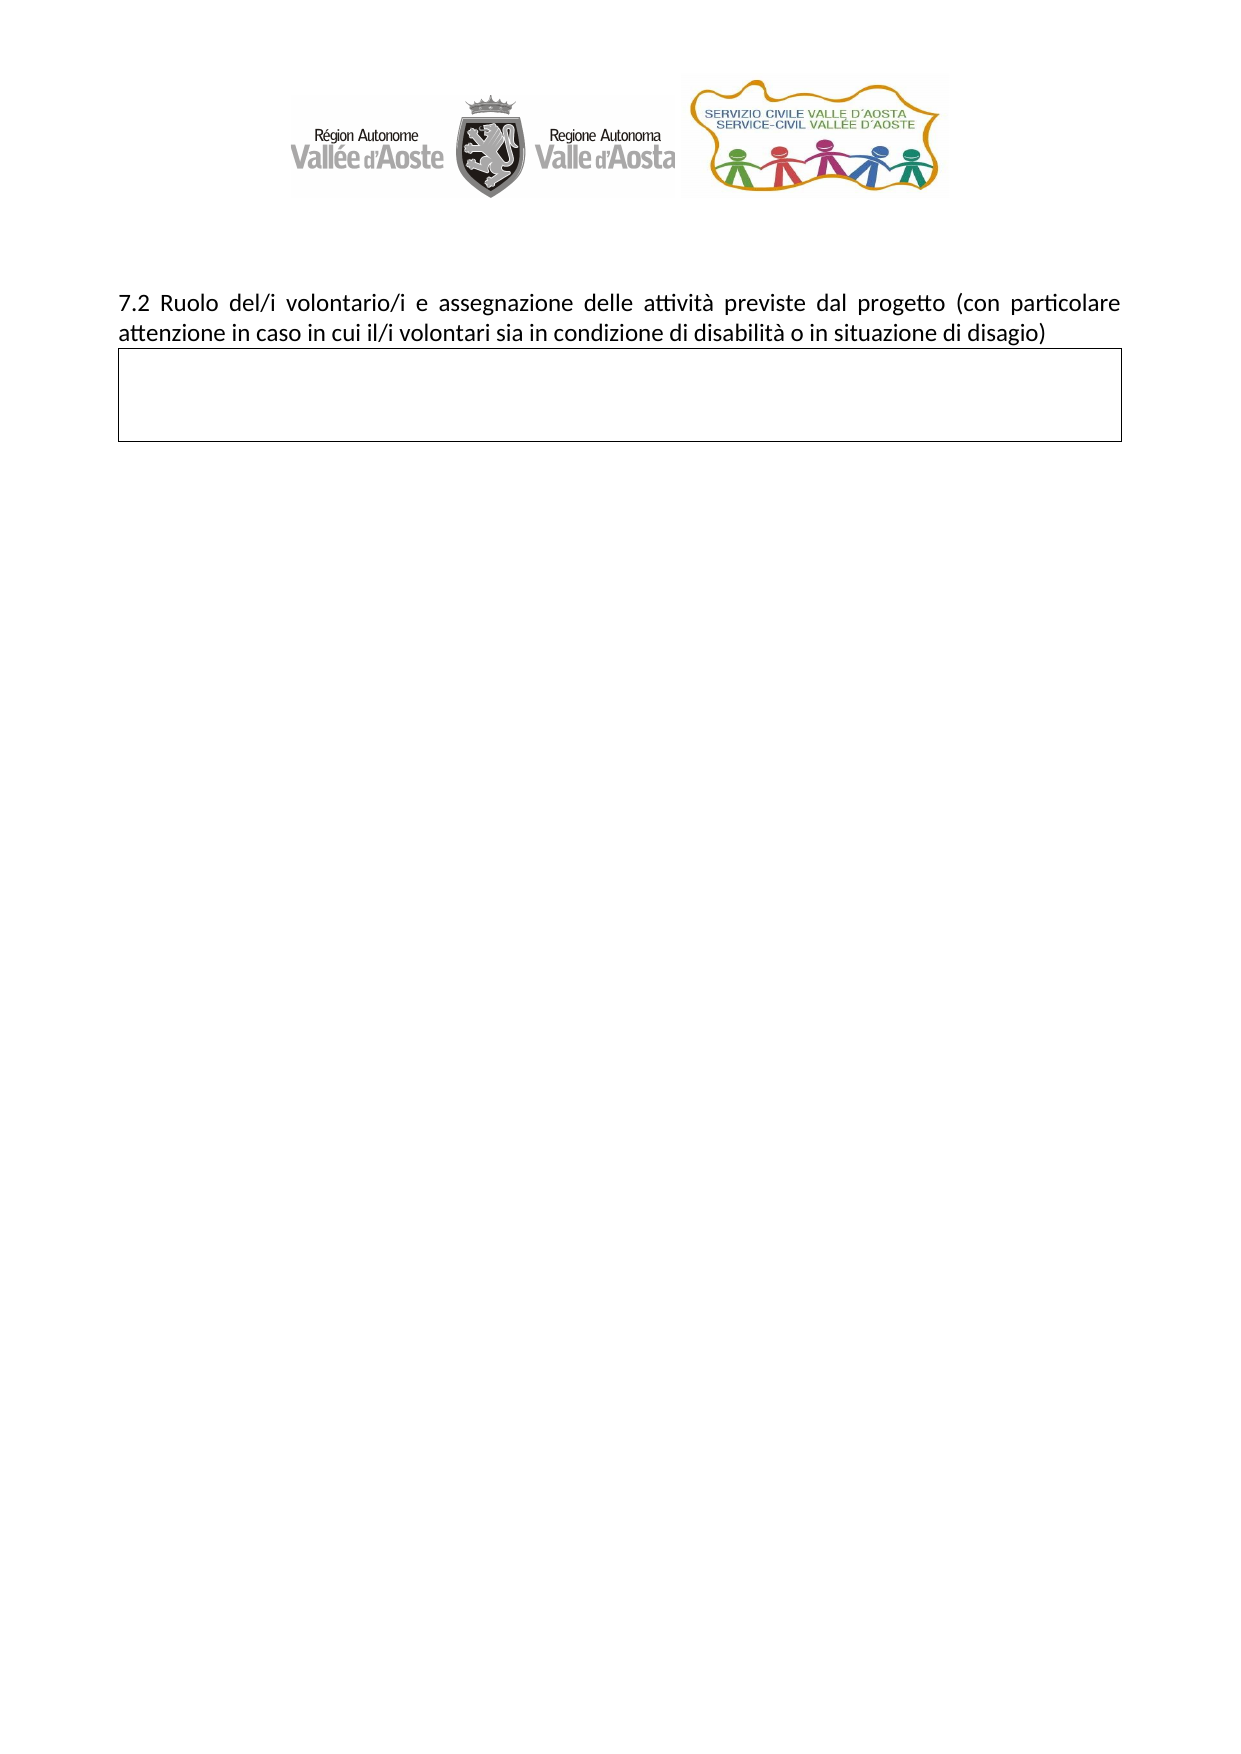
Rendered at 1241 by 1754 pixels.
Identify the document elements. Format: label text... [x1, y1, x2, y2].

table_header [119, 349, 1121, 441]
text 7.2 Ruolo del/i volontario/i e assegnazione delle attività previste dal progetto (con particolare attenzione in caso in cui il/i volontari sia in condizione di disabilità o in situazione di disagio) [118, 287, 1122, 348]
picture [680, 73, 950, 198]
picture [290, 95, 675, 198]
